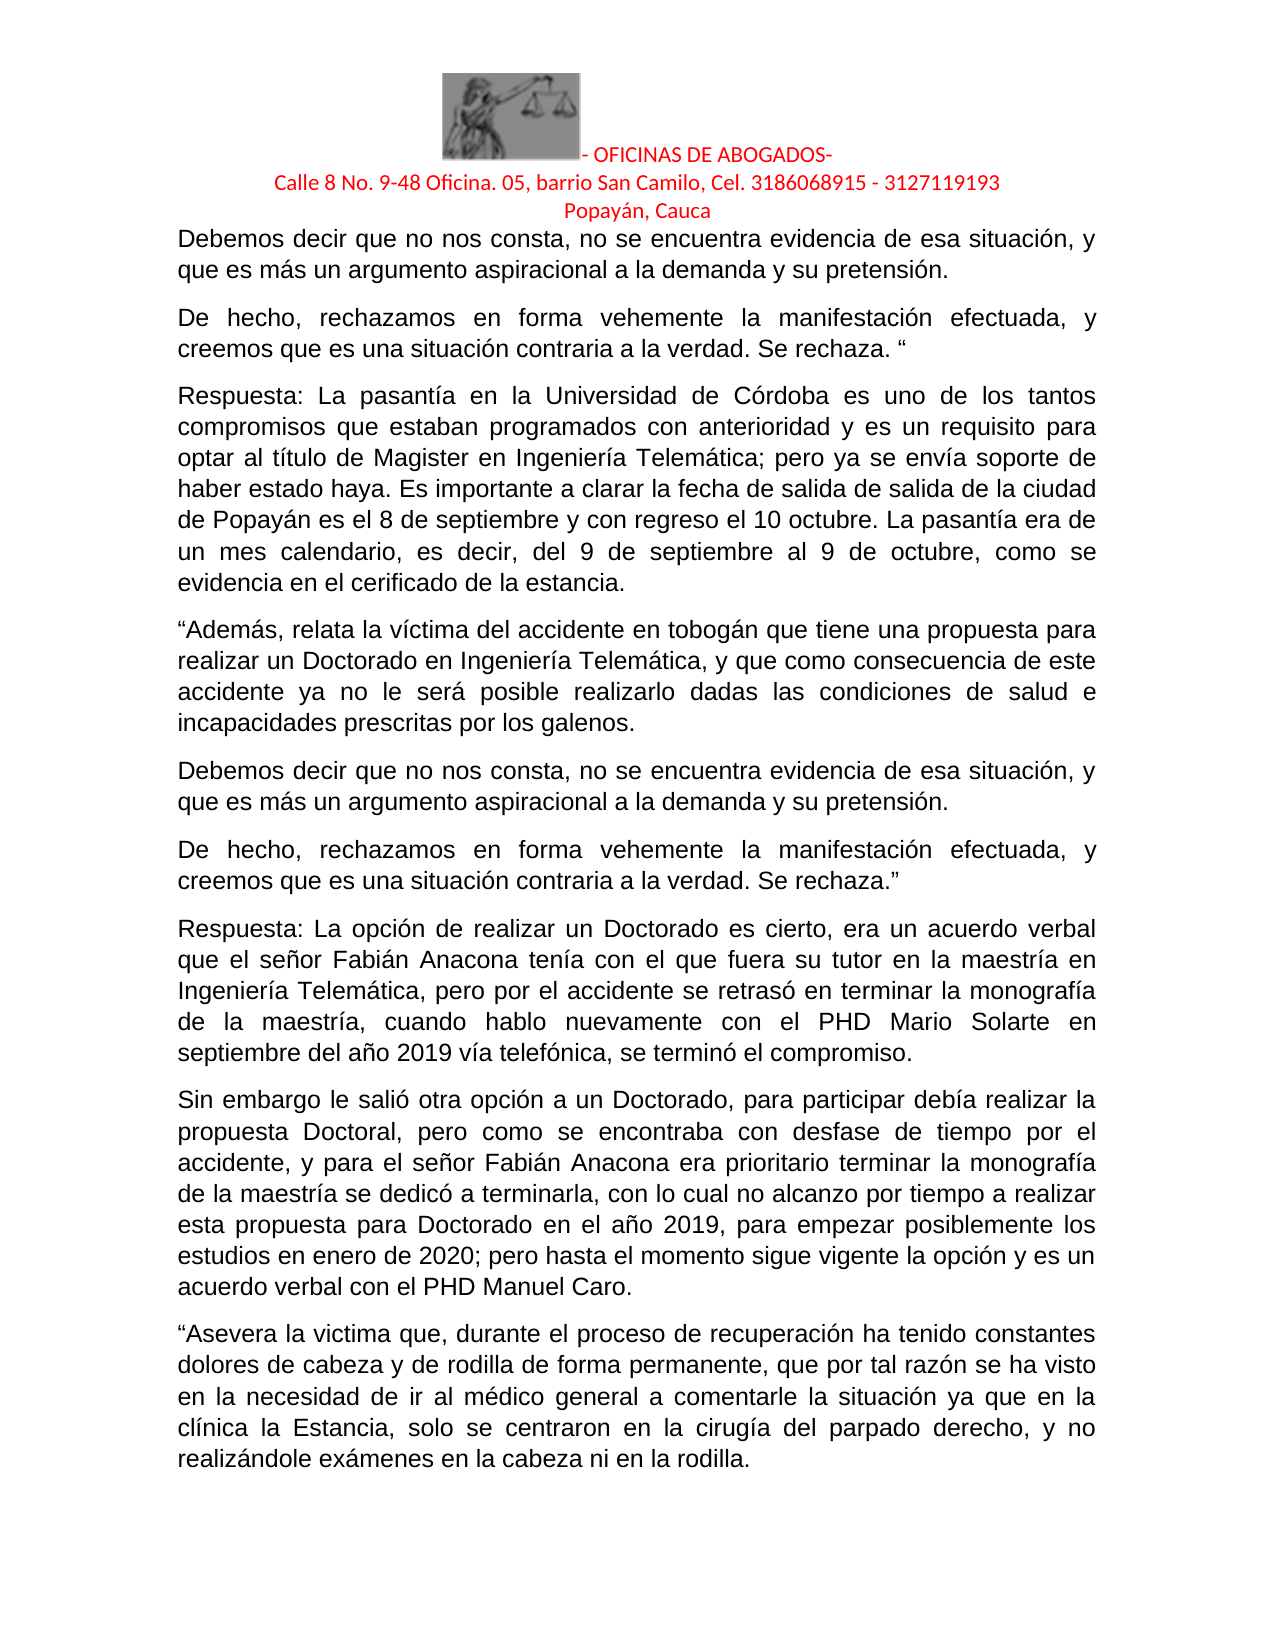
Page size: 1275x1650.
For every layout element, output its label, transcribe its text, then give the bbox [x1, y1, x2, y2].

text Debemos decir que no nos consta, no se encuentra evidencia de esa situación, y que es más un argumento aspiracional a la demanda y su pretensión. [177, 756, 1098, 816]
text Respuesta: La pasantía en la Universidad de Córdoba es uno de los tantos compromisos que estaban programados con anterioridad y es un requisito para optar al título de Magister en Ingeniería Telemática; pero ya se envía soporte de haber estado haya. Es importante a clarar la fecha de salida de salida de la ciudad de Popayán es el 8 de septiembre y con regreso el 10 octubre. La pasantía era de un mes calendario, es decir, del 9 de septiembre al 9 de octubre, como se evidencia en el cerificado de la estancia. [177, 381, 1098, 596]
text Respuesta: La opción de realizar un Doctorado es cierto, era un acuerdo verbal que el señor Fabián Anacona tenía con el que fuera su tutor en la maestría en Ingeniería Telemática, pero por el accidente se retrasó en terminar la monografía de la maestría, cuando hablo nuevamente con el PHD Mario Solarte en septiembre del año 2019 vía telefónica, se terminó el compromiso. [177, 913, 1098, 1066]
text “Además, relata la víctima del accidente en tobogán que tiene una propuesta para realizar un Doctorado en Ingeniería Telemática, y que como consecuencia de este accidente ya no le será posible realizarlo dadas las condiciones de salud e incapacidades prescritas por los galenos. [177, 615, 1098, 737]
text De hecho, rechazamos en forma vehemente la manifestación efectuada, y creemos que es una situación contraria a la verdad. Se rechaza. “ [177, 302, 1098, 362]
text “Asevera la victima que, durante el proceso de recuperación ha tenido constantes dolores de cabeza y de rodilla de forma permanente, que por tal razón se ha visto en la necesidad de ir al médico general a comentarle la situación ya que en la clínica la Estancia, solo se centraron en la cirugía del parpado derecho, y no realizándole exámenes en la cabeza ni en la rodilla. [177, 1319, 1098, 1472]
text De hecho, rechazamos en forma vehemente la manifestación efectuada, y creemos que es una situación contraria a la verdad. Se rechaza.” [177, 835, 1098, 894]
text Sin embargo le salió otra opción a un Doctorado, para participar debía realizar la propuesta Doctoral, pero como se encontraba con desfase de tiempo por el accidente, y para el señor Fabián Anacona era prioritario terminar la monografía de la maestría se dedicó a terminarla, con lo cual no alcanzo por tiempo a realizar esta propuesta para Doctorado en el año 2019, para empezar posiblemente los estudios en enero de 2020; pero hasta el momento sigue vigente la opción y es un acuerdo verbal con el PHD Manuel Caro. [177, 1085, 1098, 1300]
picture [442, 73, 582, 162]
text Debemos decir que no nos consta, no se encuentra evidencia de esa situación, y que es más un argumento aspiracional a la demanda y su pretensión. [177, 224, 1098, 283]
